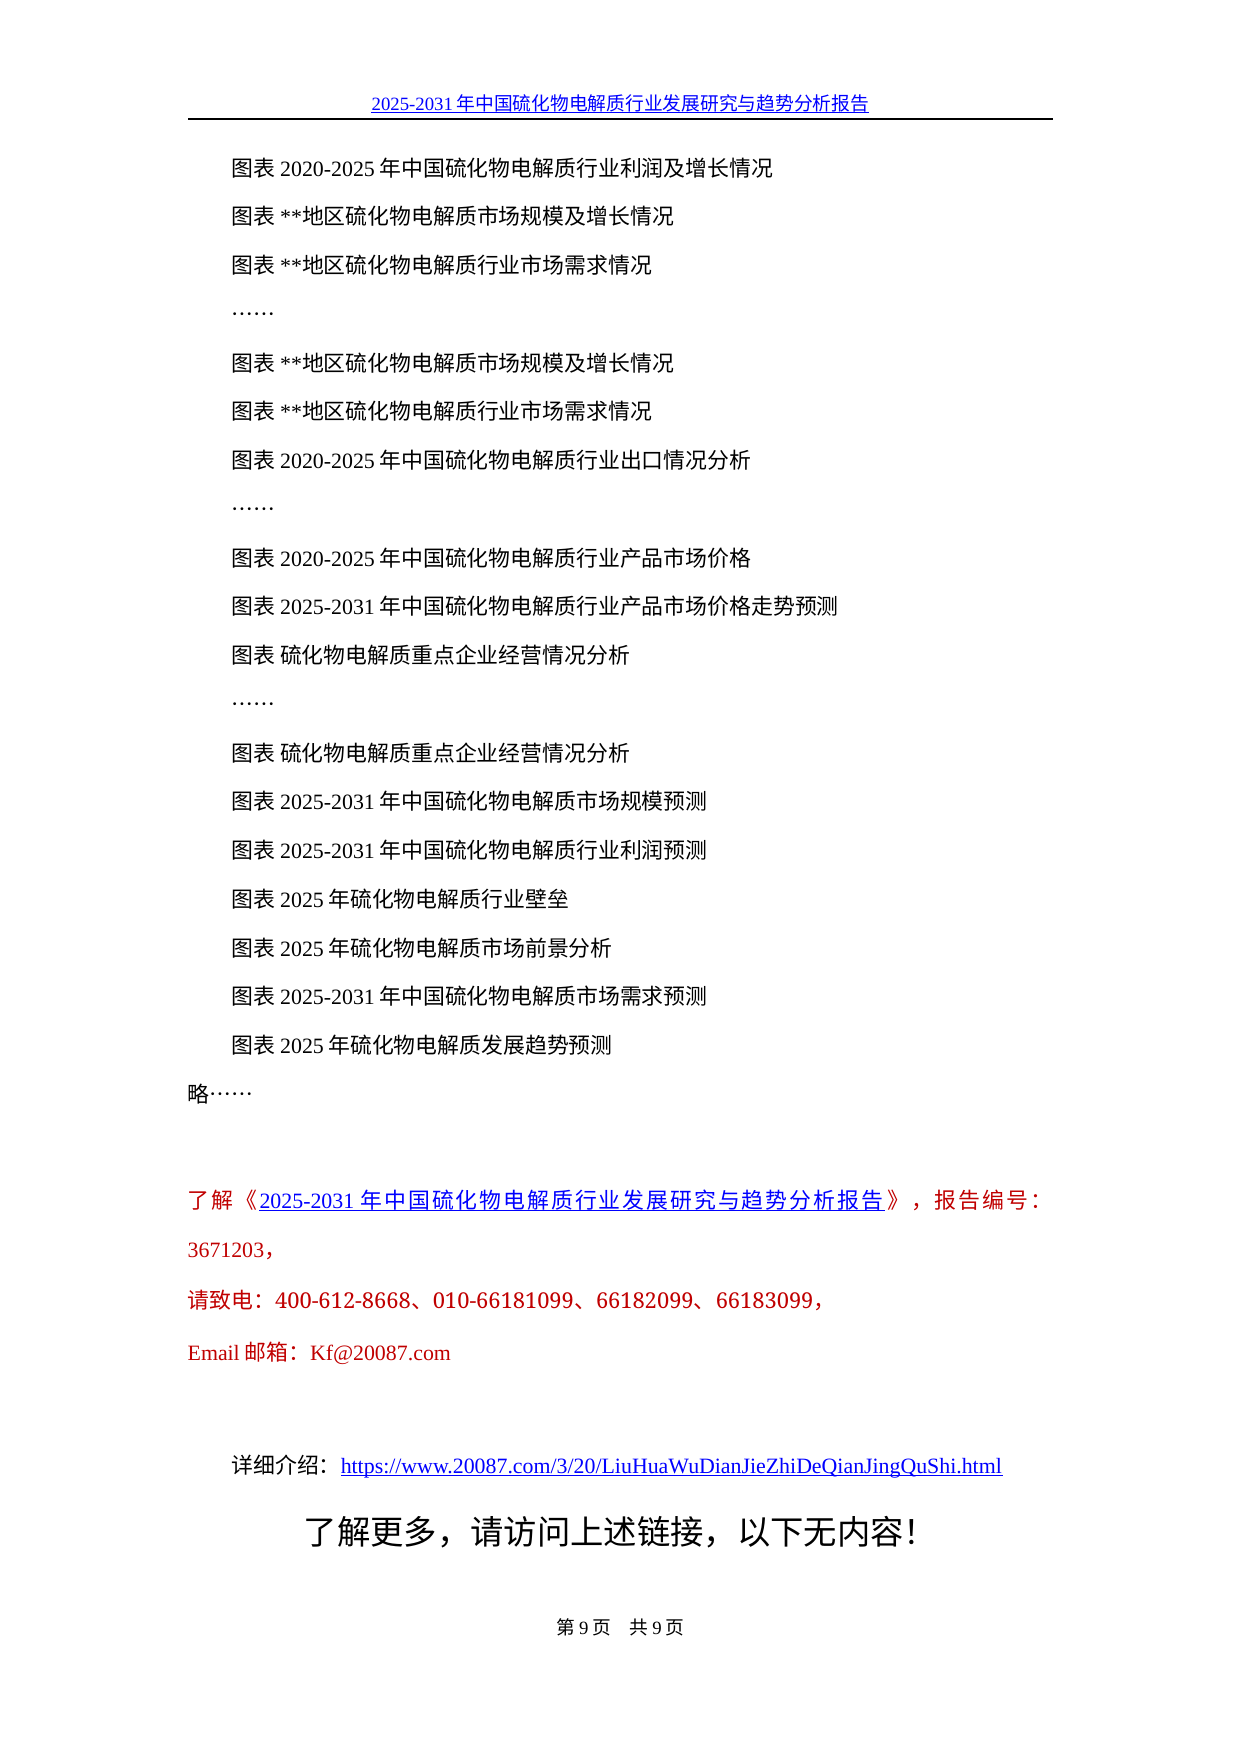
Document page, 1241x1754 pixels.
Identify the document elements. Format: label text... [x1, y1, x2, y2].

text Email邮箱：Kf@20087.com [187, 1335, 1053, 1367]
text 请致电：400-612-8668、010-66181099、66182099、66183099， [187, 1283, 1053, 1316]
text 了解《2025-2031年中国硫化物电解质行业发展研究与趋势分析报告》，报告编号：3671203， [187, 1183, 1053, 1264]
text 详细介绍：https://www.20087.com/3/20/LiuHuaWuDianJieZhiDeQianJingQuShi.html [187, 1448, 1053, 1480]
title 了解更多，请访问上述链接，以下无内容！ [187, 1498, 1053, 1563]
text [187, 150, 1053, 1109]
